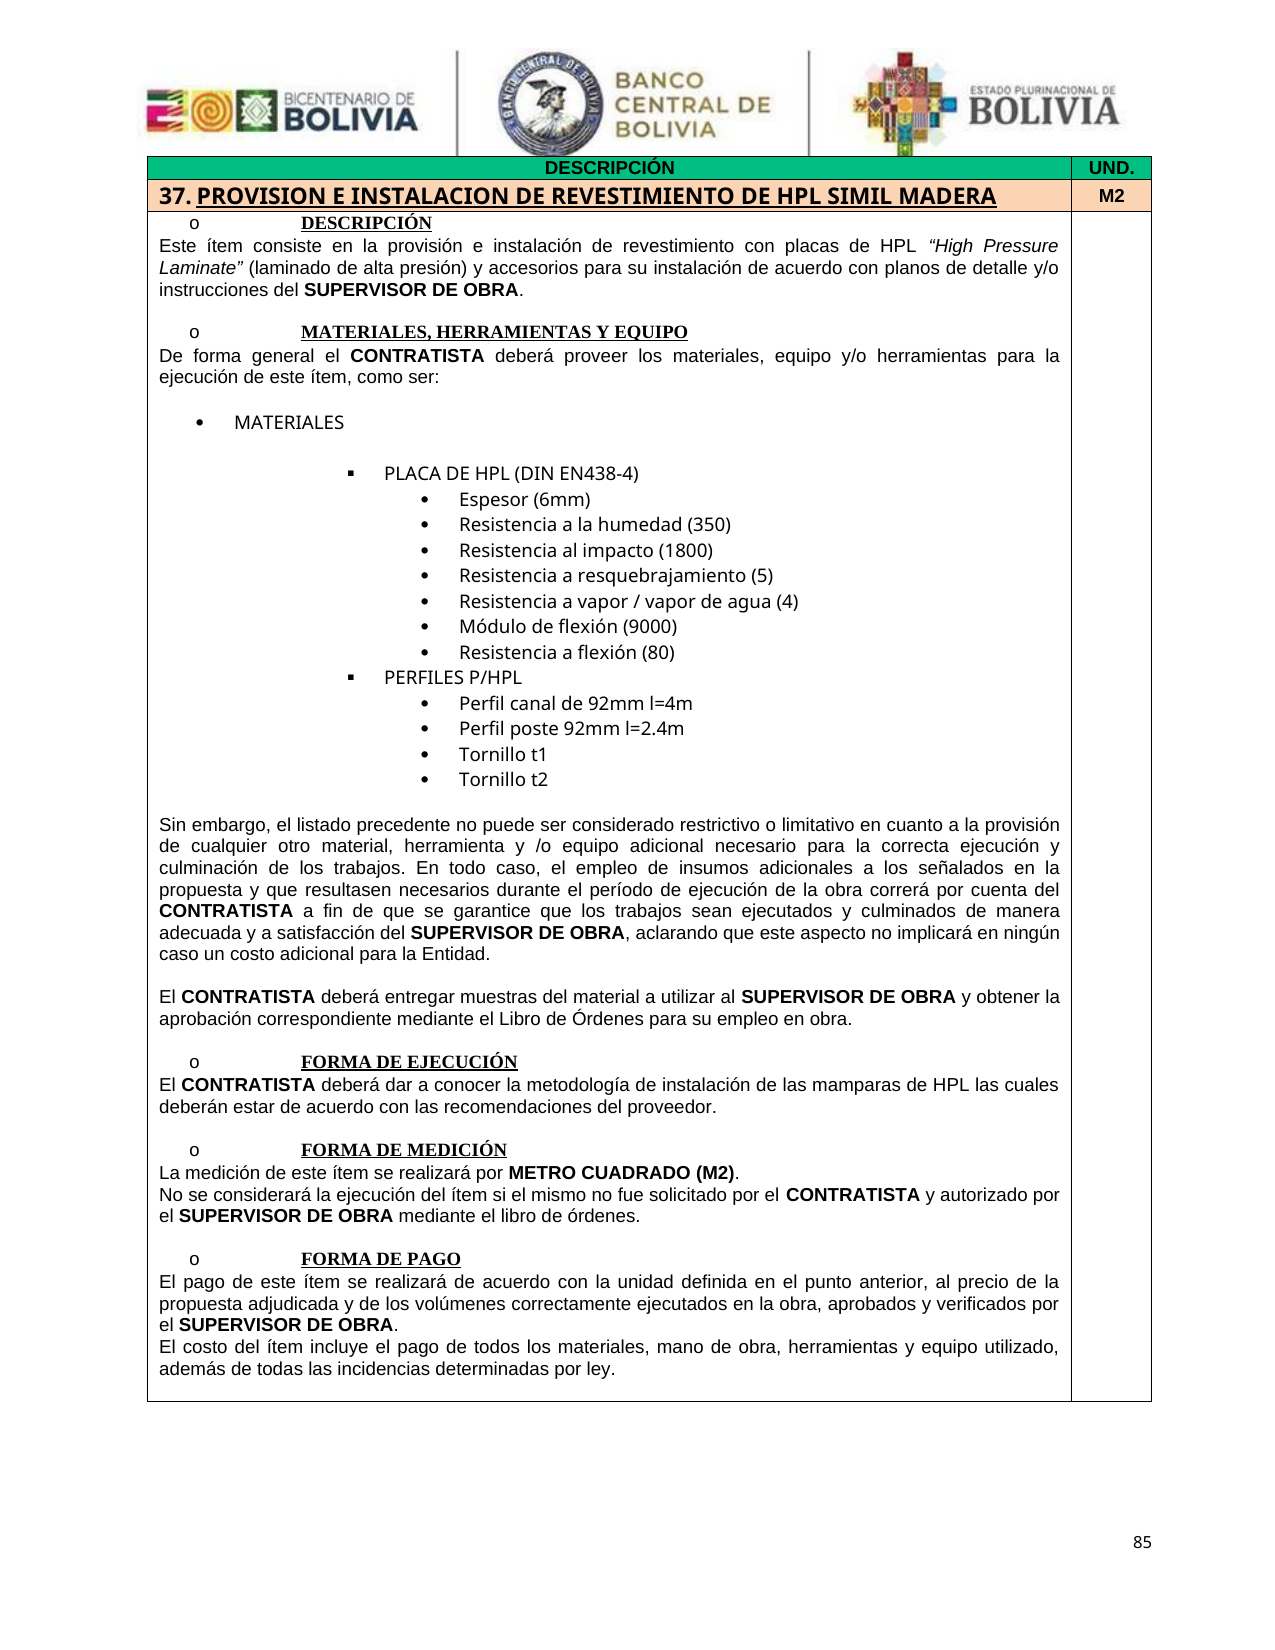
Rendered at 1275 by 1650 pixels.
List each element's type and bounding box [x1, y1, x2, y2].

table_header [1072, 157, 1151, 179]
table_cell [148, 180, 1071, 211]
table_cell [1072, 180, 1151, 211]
picture [136, 48, 1141, 157]
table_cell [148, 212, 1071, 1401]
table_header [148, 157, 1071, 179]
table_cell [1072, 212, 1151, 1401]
